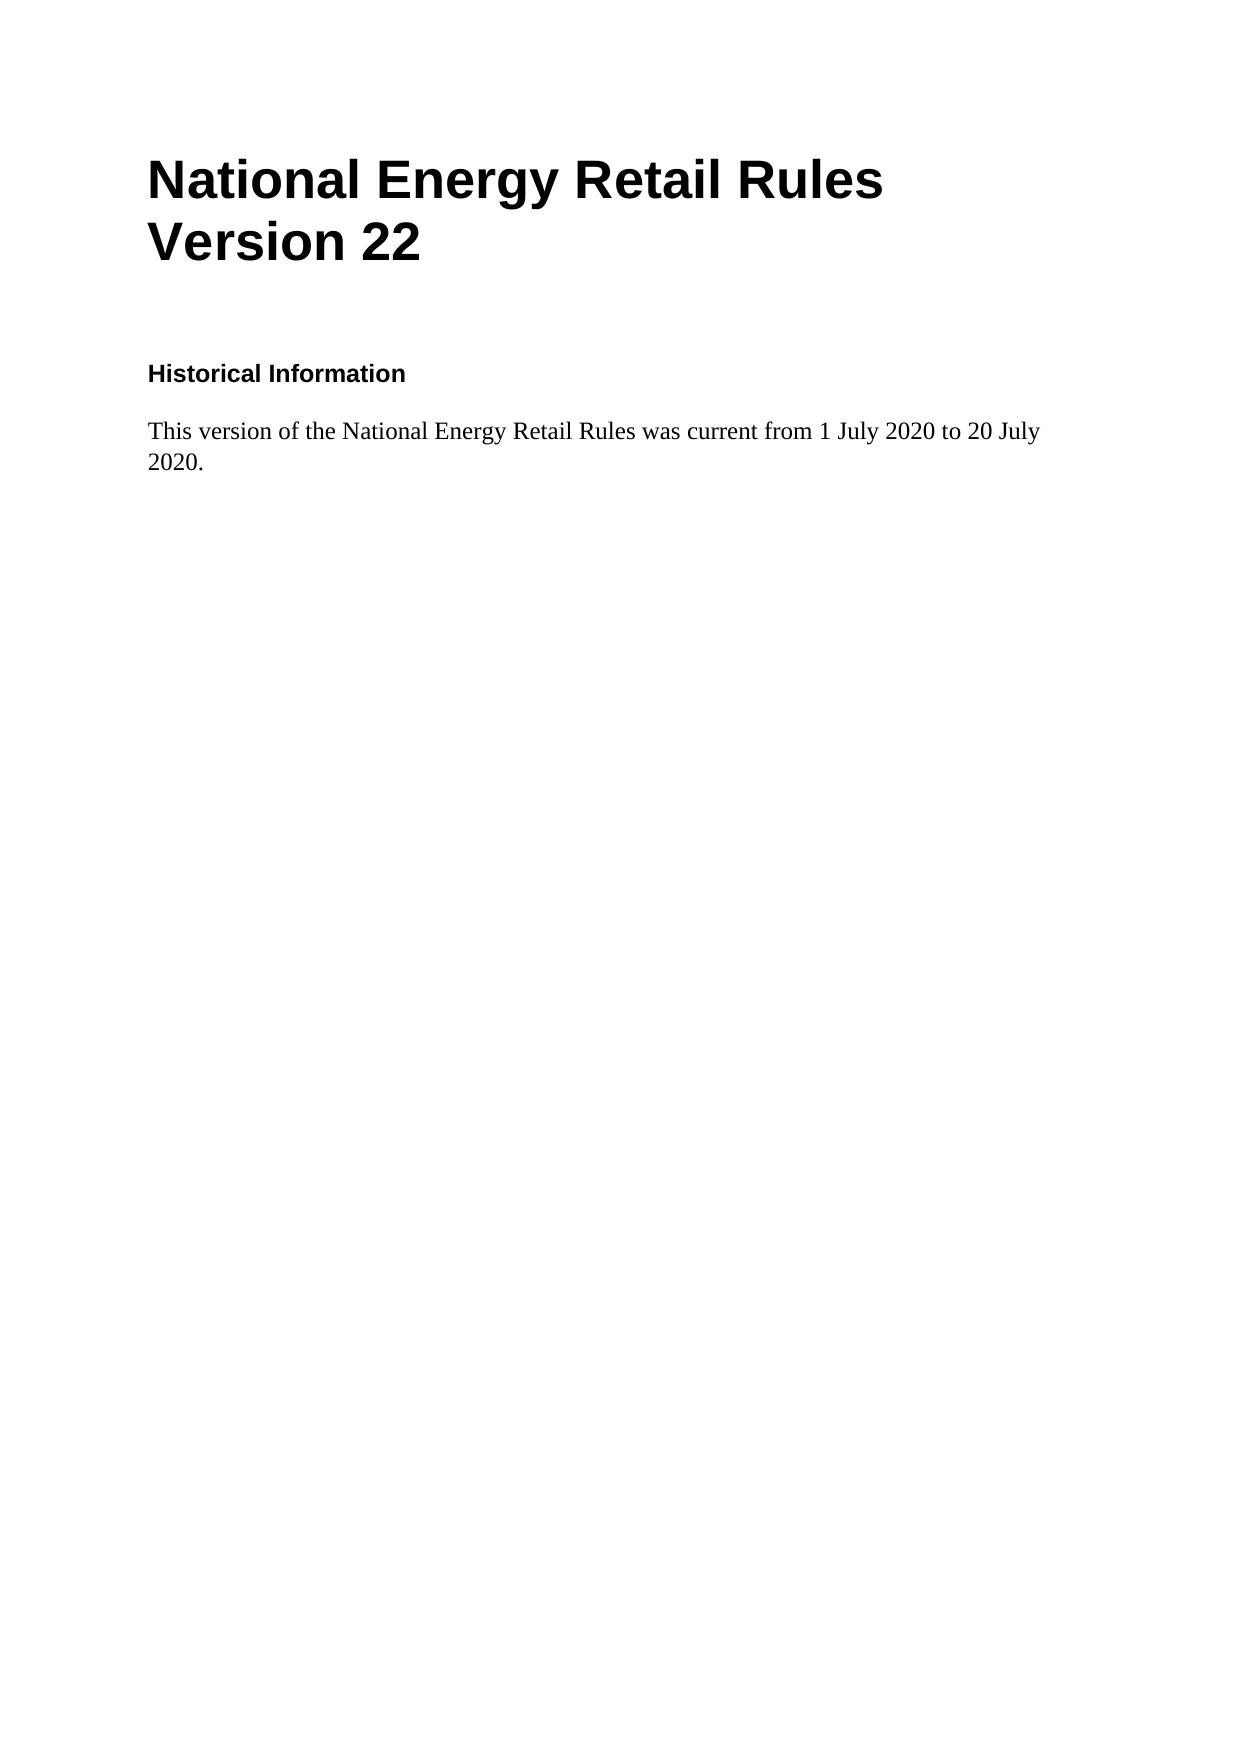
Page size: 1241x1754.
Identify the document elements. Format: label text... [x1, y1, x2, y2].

text National Energy Retail Rules Version 22 [148, 148, 1092, 272]
text This version of the National Energy Retail Rules was current from 1 July 2020 to 20 July 2020. [148, 416, 1092, 476]
text Historical Information [148, 358, 1092, 387]
